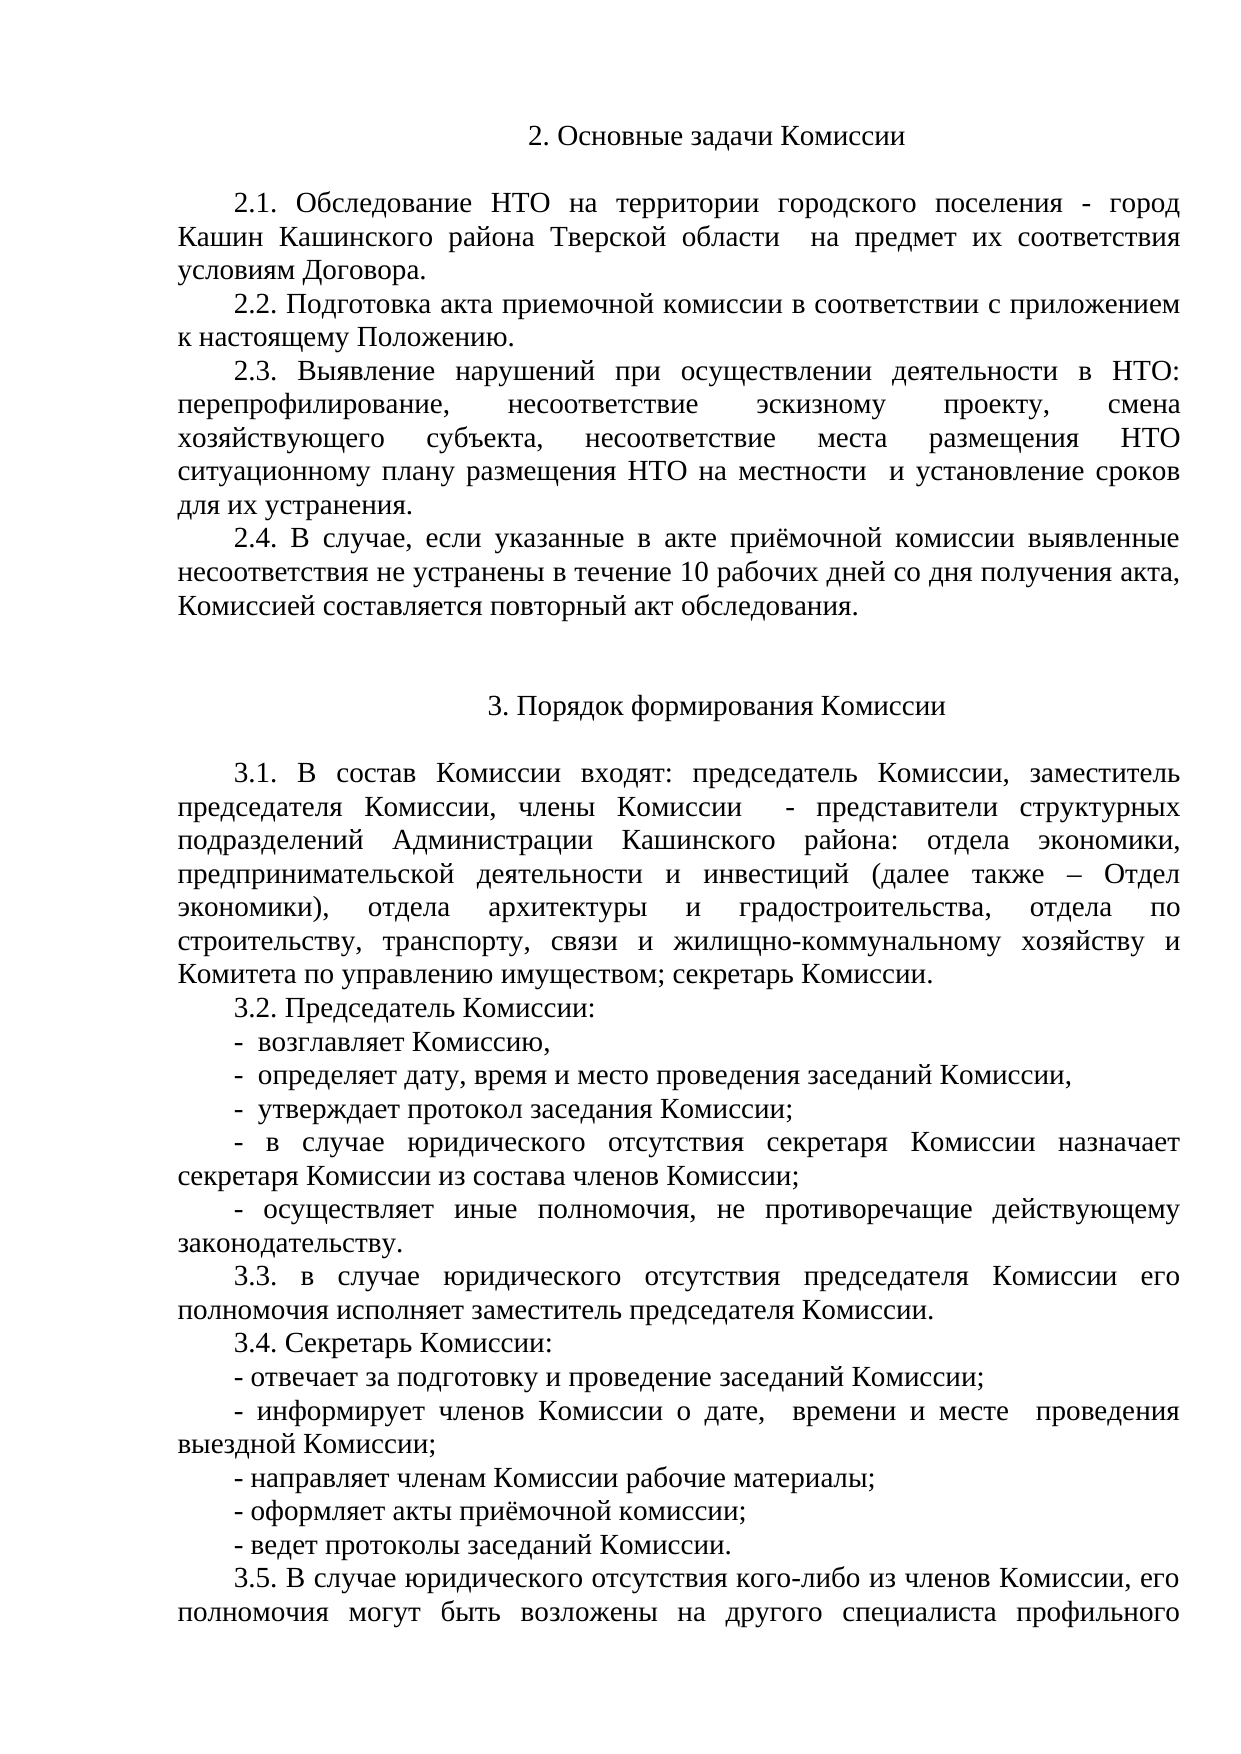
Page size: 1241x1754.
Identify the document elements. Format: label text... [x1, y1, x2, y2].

text 3.1. В состав Комиссии входят: председатель Комиссии, заместитель председателя Комиссии, члены Комиссии - представители структурных подразделений Администрации Кашинского района: отдела экономики, предпринимательской деятельности и инвестиций (далее также – Отдел экономики), отдела архитектуры и градостроительства, отдела по строительству, транспорту, связи и жилищно-коммунальному хозяйству и Комитета по управлению имуществом; секретарь Комиссии. [177, 755, 1181, 990]
text - в случае юридического отсутствия секретаря Комиссии назначает секретаря Комиссии из состава членов Комиссии; [177, 1124, 1181, 1191]
text - утверждает протокол заседания Комиссии; [177, 1091, 1181, 1124]
text 2. Основные задачи Комиссии [177, 118, 1181, 152]
text 3. Порядок формирования Комиссии [177, 688, 1181, 722]
text - определяет дату, время и место проведения заседаний Комиссии, [177, 1057, 1181, 1091]
text - ведет протоколы заседаний Комиссии. [177, 1527, 1181, 1560]
text - отвечает за подготовку и проведение заседаний Комиссии; [177, 1359, 1181, 1393]
text 2.3. Выявление нарушений при осуществлении деятельности в НТО: перепрофилирование, несоответствие эскизному проекту, смена хозяйствующего субъекта, несоответствие места размещения НТО ситуационному плану размещения НТО на местности и установление сроков для их устранения. [177, 353, 1181, 521]
text 2.1. Обследование НТО на территории городского поселения - город Кашин Кашинского района Тверской области на предмет их соответствия условиям Договора. [177, 185, 1181, 286]
text 3.4. Секретарь Комиссии: [177, 1326, 1181, 1359]
text - осуществляет иные полномочия, не противоречащие действующему законодательству. [177, 1191, 1181, 1258]
text 3.3. в случае юридического отсутствия председателя Комиссии его полномочия исполняет заместитель председателя Комиссии. [177, 1258, 1181, 1326]
text 3.2. Председатель Комиссии: [177, 990, 1181, 1024]
text 2.4. В случае, если указанные в акте приёмочной комиссии выявленные несоответствия не устранены в течение 10 рабочих дней со дня получения акта, Комиссией составляется повторный акт обследования. [177, 521, 1181, 621]
text - оформляет акты приёмочной комиссии; [177, 1493, 1181, 1527]
text - информирует членов Комиссии о дате, времени и месте проведения выездной Комиссии; [177, 1393, 1181, 1460]
text - направляет членам Комиссии рабочие материалы; [177, 1460, 1181, 1493]
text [177, 1560, 1181, 1627]
text - возглавляет Комиссию, [177, 1024, 1181, 1057]
text 2.2. Подготовка акта приемочной комиссии в соответствии с приложением к настоящему Положению. [177, 286, 1181, 353]
